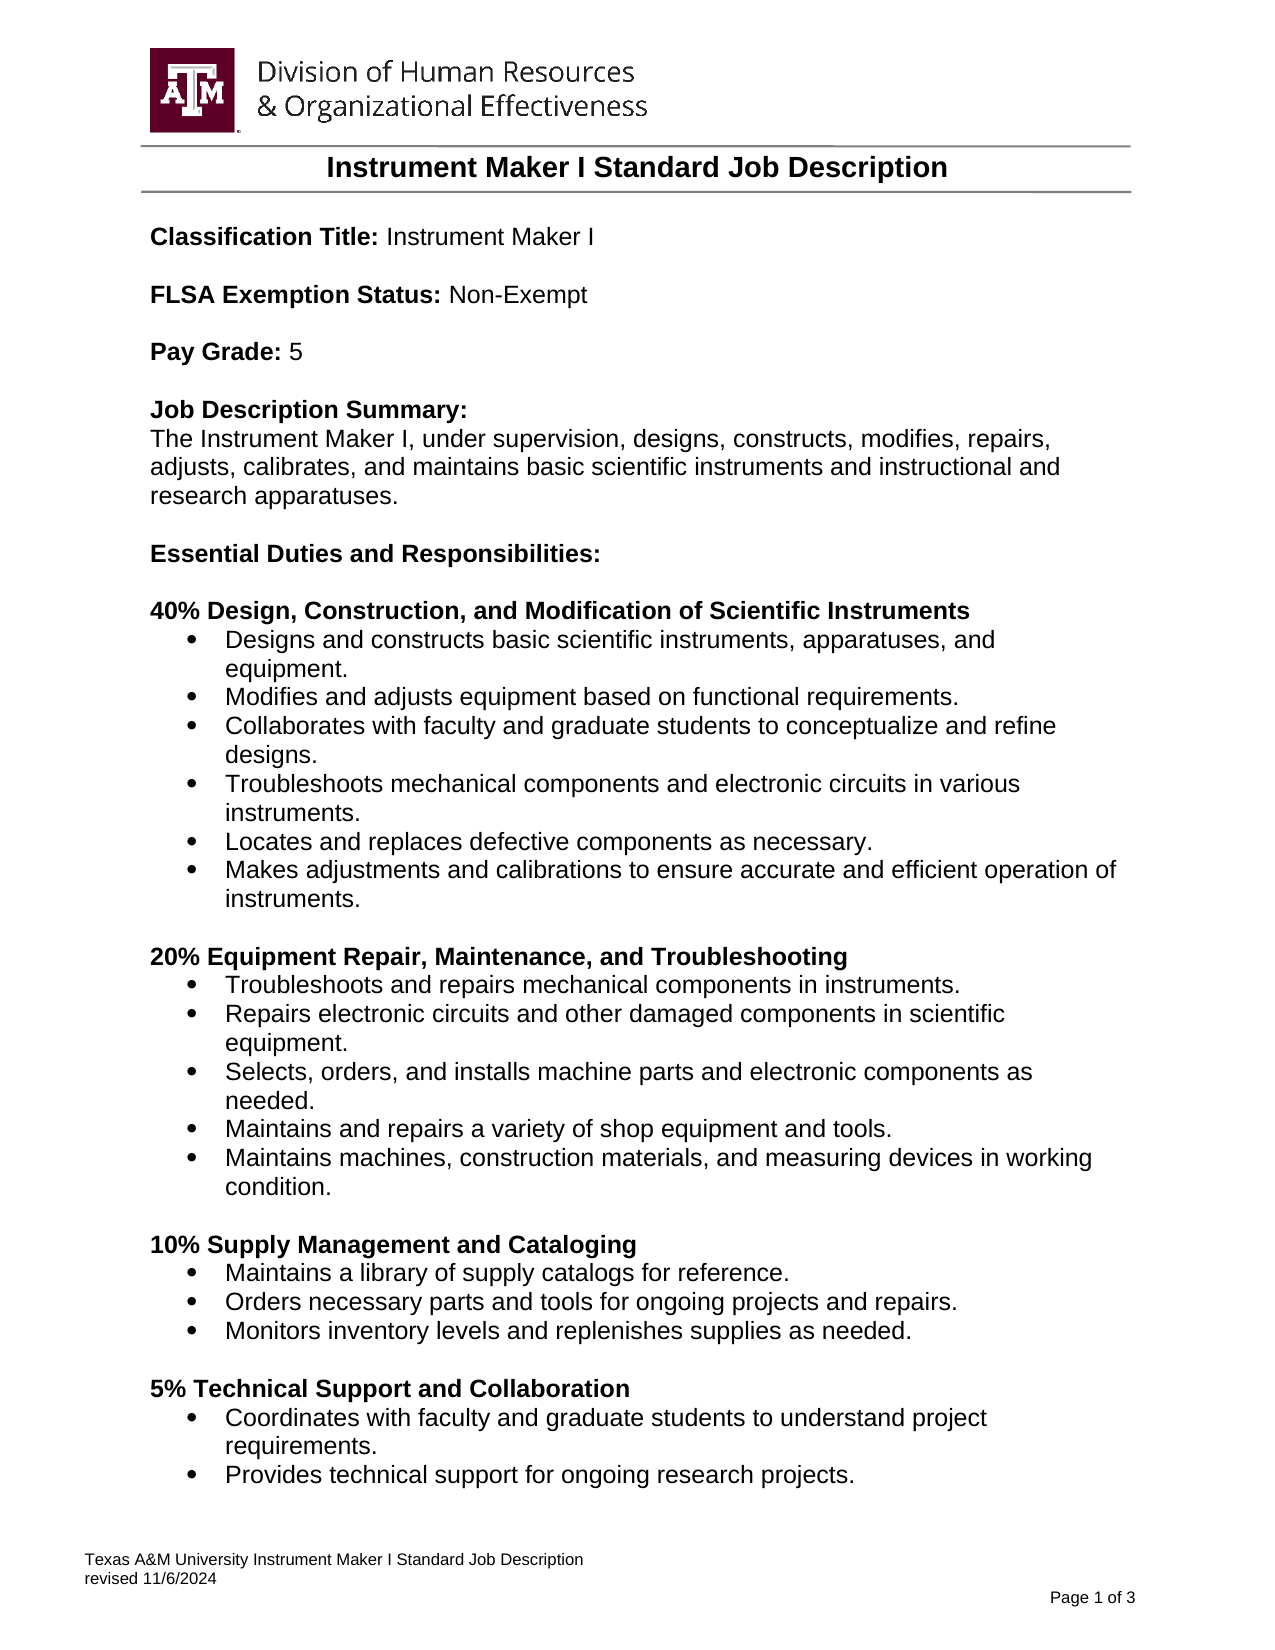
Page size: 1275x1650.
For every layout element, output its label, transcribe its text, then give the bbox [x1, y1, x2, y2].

text FLSA Exemption Status: Non-Exempt [150, 280, 1125, 308]
text Classification Title: Instrument Maker I [150, 222, 1125, 251]
list Locates and replaces defective components as necessary. [187, 826, 1125, 855]
text Job Description Summary: [150, 395, 1125, 423]
text Essential Duties and Responsibilities: [150, 538, 1125, 567]
list Collaborates with faculty and graduate students to conceptualize and refine designs. [187, 711, 1125, 769]
list Orders necessary parts and tools for ongoing projects and repairs. [187, 1287, 1125, 1316]
list Designs and constructs basic scientific instruments, apparatuses, and equipment. [187, 625, 1125, 682]
list Modifies and adjusts equipment based on functional requirements. [187, 682, 1125, 711]
text 10% Supply Management and Cataloging [150, 1230, 1125, 1258]
list Provides technical support for ongoing research projects. [187, 1460, 1125, 1489]
list Troubleshoots and repairs mechanical components in instruments. [187, 970, 1125, 999]
list Maintains machines, construction materials, and measuring devices in working condition. [187, 1143, 1125, 1201]
list Makes adjustments and calibrations to ensure accurate and efficient operation of instruments. [187, 855, 1125, 913]
text The Instrument Maker I, under supervision, designs, constructs, modifies, repairs, adjusts, calibrates, and maintains basic scientific instruments and instructional and research apparatuses. [150, 423, 1125, 510]
picture [150, 47, 675, 133]
list Troubleshoots mechanical components and electronic circuits in various instruments. [187, 769, 1125, 826]
list Monitors inventory levels and replenishes supplies as needed. [187, 1316, 1125, 1345]
text 5% Technical Support and Collaboration [150, 1374, 1125, 1402]
text Instrument Maker I Standard Job Description [150, 150, 1125, 183]
list Coordinates with faculty and graduate students to understand project requirements. [187, 1402, 1125, 1460]
list Maintains and repairs a variety of shop equipment and tools. [187, 1114, 1125, 1143]
list Repairs electronic circuits and other damaged components in scientific equipment. [187, 999, 1125, 1057]
text 40% Design, Construction, and Modification of Scientific Instruments [150, 596, 1125, 625]
list Selects, orders, and installs machine parts and electronic components as needed. [187, 1057, 1125, 1114]
list Maintains a library of supply catalogs for reference. [187, 1258, 1125, 1287]
text 20% Equipment Repair, Maintenance, and Troubleshooting [150, 942, 1125, 970]
text Pay Grade: 5 [150, 337, 1125, 366]
